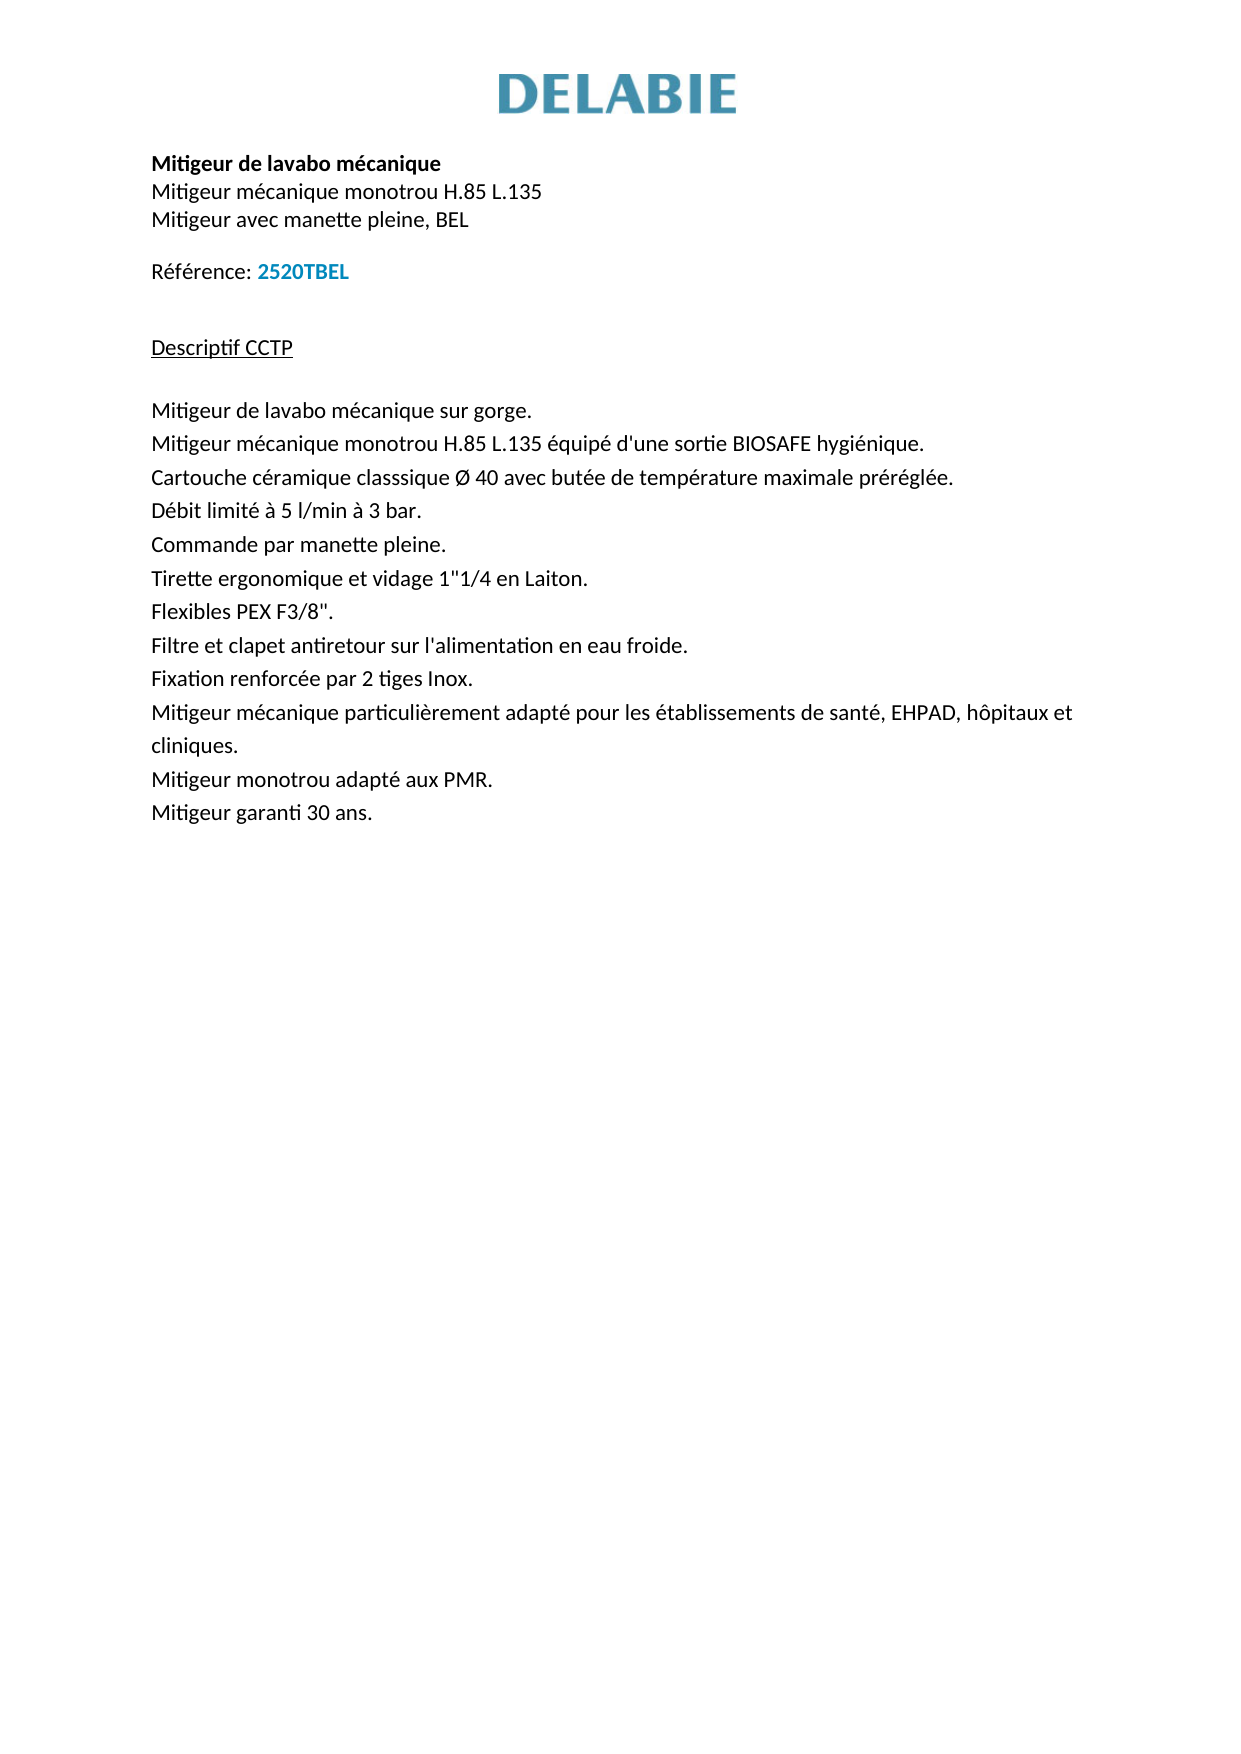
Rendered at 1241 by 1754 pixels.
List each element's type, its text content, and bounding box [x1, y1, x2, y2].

text Cartouche céramique classsique Ø 40 avec butée de température maximale préréglée. [151, 463, 1084, 491]
text Mitigeur mécanique monotrou H.85 L.135 équipé d'une sortie BIOSAFE hygiénique. [151, 429, 1084, 458]
text Mitigeur de lavabo mécanique sur gorge. [151, 396, 1084, 424]
text Débit limité à 5 l/min à 3 bar. [151, 497, 1084, 525]
text Mitigeur avec manette pleine, BEL [151, 205, 1084, 233]
text Tirette ergonomique et vidage 1"1/4 en Laiton. [151, 564, 1084, 592]
text Mitigeur monotrou adapté aux PMR. [151, 765, 1084, 793]
text Commande par manette pleine. [151, 530, 1084, 558]
text Mitigeur garanti 30 ans. [151, 798, 1084, 827]
text Mitigeur de lavabo mécanique [151, 149, 1084, 177]
text Mitigeur mécanique particulièrement adapté pour les établissements de santé, EHPAD, hôpitaux et cliniques. [151, 698, 1084, 759]
text Mitigeur mécanique monotrou H.85 L.135 [151, 177, 1084, 205]
text Descriptif CCTP [151, 333, 1084, 361]
text Filtre et clapet antiretour sur l'alimentation en eau froide. [151, 631, 1084, 659]
picture [497, 74, 738, 114]
text Flexibles PEX F3/8". [151, 597, 1084, 625]
text Référence: 2520TBEL [151, 257, 1084, 285]
text Fixation renforcée par 2 tiges Inox. [151, 664, 1084, 692]
